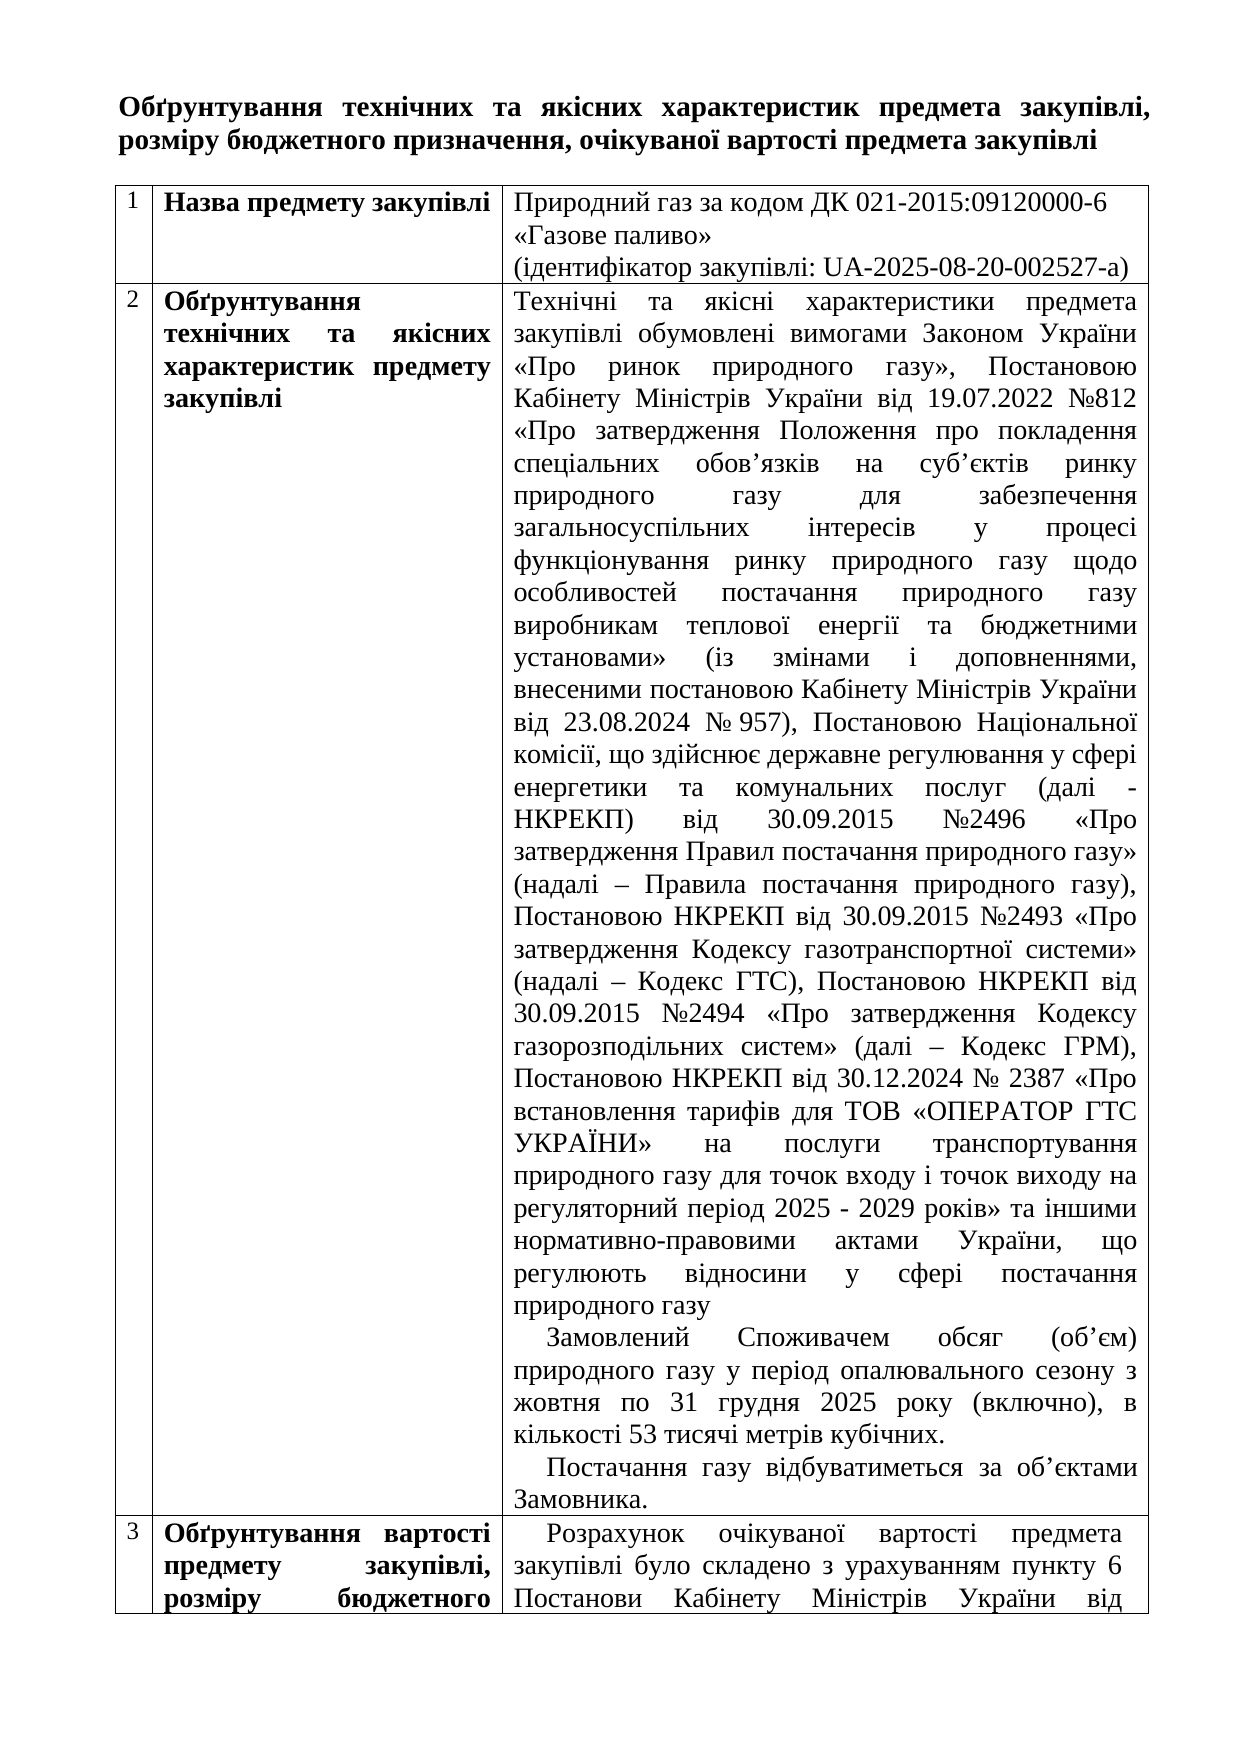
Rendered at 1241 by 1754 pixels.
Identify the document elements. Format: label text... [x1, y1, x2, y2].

table_cell Технічні та якісні характеристики предмета закупівлі обумовлені вимогами Законом України «Про ринок природного газу», Постановою Кабінету Міністрів України від 19.07.2022 №812 «Про затвердження Положення про покладення спеціальних обов’язків на суб’єктів ринку природного газу для забезпечення загальносуспільних інтересів у процесі функціонування ринку природного газу щодо особливостей постачання природного газу виробникам теплової енергії та бюджетними установами» (із змінами і доповненнями, внесеними постановою Кабінету Міністрів України від 23.08.2024 № 957), Постановою Національної комісії, що здійснює державне регулювання у сфері енергетики та комунальних послуг (далі - НКРЕКП) від 30.09.2015 №2496 «Про затвердження Правил постачання природного газу» (надалі – Правила постачання природного газу), Постановою НКРЕКП від 30.09.2015 №2493 «Про затвердження Кодексу газотранспортної системи» (надалі – Кодекс ГТС), Постановою НКРЕКП від 30.09.2015 №2494 «Про затвердження Кодексу газорозподільних систем» (далі – Кодекс ГРМ), Постановою НКРЕКП від 30.12.2024 № 2387 «Про встановлення тарифів для ТОВ «ОПЕРАТОР ГТС УКРАЇНИ» на послуги транспортування природного газу для точок входу і точок виходу на регуляторний період 2025 - 2029 років» та іншими нормативно-правовими актами України, що регулюють відносини у сфері постачання природного газу Замовлений Споживачем обсяг (об’єм) природного газу у період опалювального сезону з жовтня по 31 грудня 2025 року (включно), в кількості 53 тисячі метрів кубічних. Постачання газу відбуватиметься за об’єктами Замовника. [503, 284, 1148, 1515]
table_header Природний газ за кодом ДК 021-2015:09120000-6 «Газове паливо» (ідентифікатор закупівлі: UA-2025-08-20-002527-a) [503, 186, 1148, 283]
table_cell 2 [116, 284, 152, 1515]
text Обґрунтування технічних та якісних характеристик предмета закупівлі, розміру бюджетного призначення, очікуваної вартості предмета закупівлі [118, 89, 1152, 156]
table_cell Обґрунтування технічних та якісних характеристик предмету закупівлі [153, 284, 502, 1515]
table_header 1 [116, 186, 152, 283]
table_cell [503, 1516, 1148, 1613]
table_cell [153, 1516, 502, 1613]
table_cell 3 [116, 1516, 152, 1613]
table_header Назва предмету закупівлі [153, 186, 502, 283]
